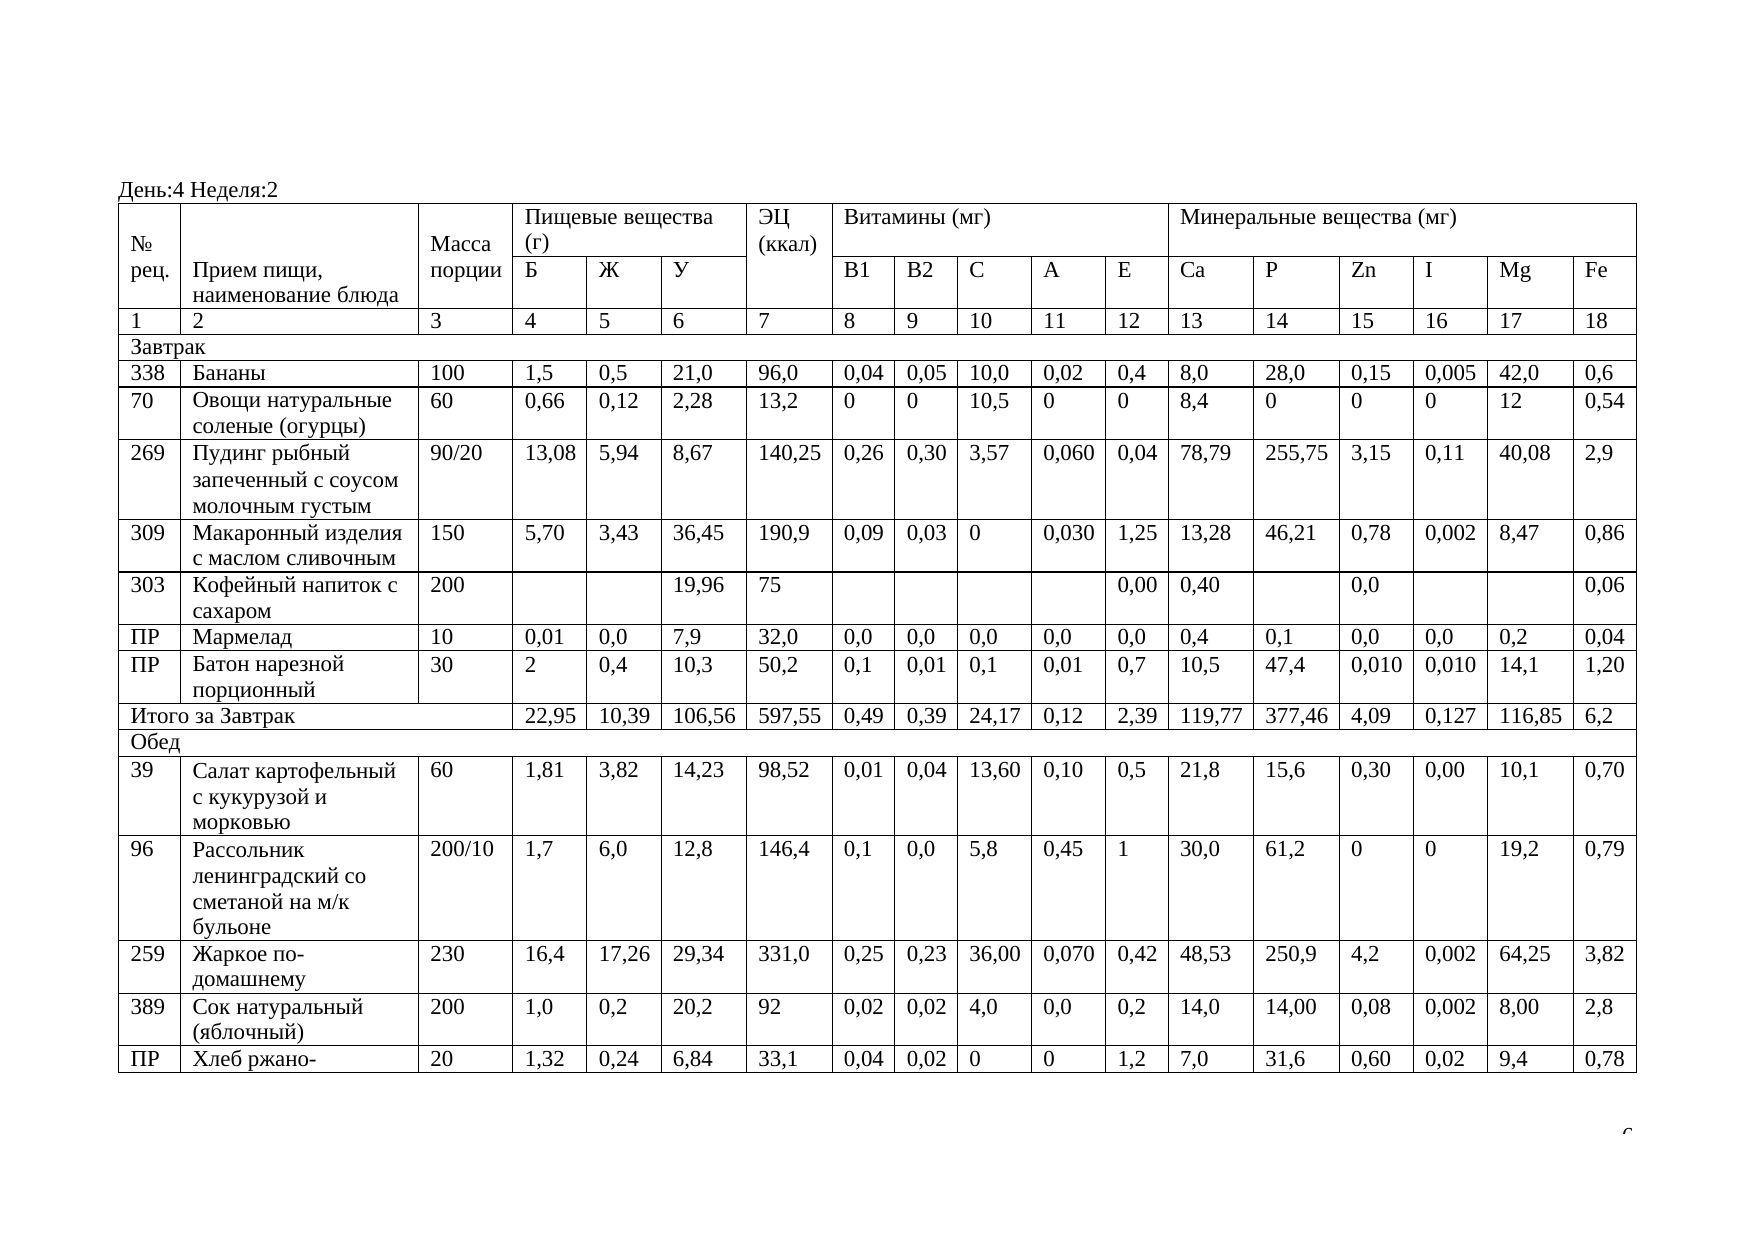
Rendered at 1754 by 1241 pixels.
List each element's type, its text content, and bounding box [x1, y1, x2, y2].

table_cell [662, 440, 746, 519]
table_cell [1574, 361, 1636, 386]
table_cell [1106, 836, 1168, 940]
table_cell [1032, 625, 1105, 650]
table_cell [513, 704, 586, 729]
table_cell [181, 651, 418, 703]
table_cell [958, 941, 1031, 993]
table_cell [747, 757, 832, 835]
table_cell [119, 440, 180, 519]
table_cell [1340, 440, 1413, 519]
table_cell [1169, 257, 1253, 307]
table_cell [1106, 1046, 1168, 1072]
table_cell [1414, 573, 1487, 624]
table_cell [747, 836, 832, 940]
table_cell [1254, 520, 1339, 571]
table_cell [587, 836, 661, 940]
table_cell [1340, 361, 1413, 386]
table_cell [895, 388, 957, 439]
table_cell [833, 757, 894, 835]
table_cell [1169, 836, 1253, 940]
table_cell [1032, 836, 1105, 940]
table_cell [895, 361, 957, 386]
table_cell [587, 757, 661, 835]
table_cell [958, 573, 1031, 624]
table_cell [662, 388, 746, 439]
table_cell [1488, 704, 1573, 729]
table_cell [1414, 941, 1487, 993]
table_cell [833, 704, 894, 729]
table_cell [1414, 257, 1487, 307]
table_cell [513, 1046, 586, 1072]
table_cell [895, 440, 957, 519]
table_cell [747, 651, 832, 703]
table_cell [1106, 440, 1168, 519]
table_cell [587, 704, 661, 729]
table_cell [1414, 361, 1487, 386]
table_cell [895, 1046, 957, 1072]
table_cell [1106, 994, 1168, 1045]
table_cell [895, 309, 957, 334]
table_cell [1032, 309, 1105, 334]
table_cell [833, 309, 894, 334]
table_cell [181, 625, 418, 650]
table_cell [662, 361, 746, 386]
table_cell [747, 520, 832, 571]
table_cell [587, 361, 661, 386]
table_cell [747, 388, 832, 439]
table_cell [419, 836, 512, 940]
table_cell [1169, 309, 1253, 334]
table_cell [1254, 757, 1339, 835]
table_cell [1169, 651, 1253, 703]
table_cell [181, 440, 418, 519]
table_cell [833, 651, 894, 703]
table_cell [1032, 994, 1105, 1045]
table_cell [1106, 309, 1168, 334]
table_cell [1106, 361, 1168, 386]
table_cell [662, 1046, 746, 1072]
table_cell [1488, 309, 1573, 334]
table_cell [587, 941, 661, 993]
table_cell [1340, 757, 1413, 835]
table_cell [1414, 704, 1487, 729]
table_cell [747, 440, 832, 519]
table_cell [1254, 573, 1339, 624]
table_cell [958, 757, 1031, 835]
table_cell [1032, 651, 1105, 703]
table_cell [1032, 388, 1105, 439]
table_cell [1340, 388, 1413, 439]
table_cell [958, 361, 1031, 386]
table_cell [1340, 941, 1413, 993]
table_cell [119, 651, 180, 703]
text День:4 Неделя:2 [118, 176, 1648, 202]
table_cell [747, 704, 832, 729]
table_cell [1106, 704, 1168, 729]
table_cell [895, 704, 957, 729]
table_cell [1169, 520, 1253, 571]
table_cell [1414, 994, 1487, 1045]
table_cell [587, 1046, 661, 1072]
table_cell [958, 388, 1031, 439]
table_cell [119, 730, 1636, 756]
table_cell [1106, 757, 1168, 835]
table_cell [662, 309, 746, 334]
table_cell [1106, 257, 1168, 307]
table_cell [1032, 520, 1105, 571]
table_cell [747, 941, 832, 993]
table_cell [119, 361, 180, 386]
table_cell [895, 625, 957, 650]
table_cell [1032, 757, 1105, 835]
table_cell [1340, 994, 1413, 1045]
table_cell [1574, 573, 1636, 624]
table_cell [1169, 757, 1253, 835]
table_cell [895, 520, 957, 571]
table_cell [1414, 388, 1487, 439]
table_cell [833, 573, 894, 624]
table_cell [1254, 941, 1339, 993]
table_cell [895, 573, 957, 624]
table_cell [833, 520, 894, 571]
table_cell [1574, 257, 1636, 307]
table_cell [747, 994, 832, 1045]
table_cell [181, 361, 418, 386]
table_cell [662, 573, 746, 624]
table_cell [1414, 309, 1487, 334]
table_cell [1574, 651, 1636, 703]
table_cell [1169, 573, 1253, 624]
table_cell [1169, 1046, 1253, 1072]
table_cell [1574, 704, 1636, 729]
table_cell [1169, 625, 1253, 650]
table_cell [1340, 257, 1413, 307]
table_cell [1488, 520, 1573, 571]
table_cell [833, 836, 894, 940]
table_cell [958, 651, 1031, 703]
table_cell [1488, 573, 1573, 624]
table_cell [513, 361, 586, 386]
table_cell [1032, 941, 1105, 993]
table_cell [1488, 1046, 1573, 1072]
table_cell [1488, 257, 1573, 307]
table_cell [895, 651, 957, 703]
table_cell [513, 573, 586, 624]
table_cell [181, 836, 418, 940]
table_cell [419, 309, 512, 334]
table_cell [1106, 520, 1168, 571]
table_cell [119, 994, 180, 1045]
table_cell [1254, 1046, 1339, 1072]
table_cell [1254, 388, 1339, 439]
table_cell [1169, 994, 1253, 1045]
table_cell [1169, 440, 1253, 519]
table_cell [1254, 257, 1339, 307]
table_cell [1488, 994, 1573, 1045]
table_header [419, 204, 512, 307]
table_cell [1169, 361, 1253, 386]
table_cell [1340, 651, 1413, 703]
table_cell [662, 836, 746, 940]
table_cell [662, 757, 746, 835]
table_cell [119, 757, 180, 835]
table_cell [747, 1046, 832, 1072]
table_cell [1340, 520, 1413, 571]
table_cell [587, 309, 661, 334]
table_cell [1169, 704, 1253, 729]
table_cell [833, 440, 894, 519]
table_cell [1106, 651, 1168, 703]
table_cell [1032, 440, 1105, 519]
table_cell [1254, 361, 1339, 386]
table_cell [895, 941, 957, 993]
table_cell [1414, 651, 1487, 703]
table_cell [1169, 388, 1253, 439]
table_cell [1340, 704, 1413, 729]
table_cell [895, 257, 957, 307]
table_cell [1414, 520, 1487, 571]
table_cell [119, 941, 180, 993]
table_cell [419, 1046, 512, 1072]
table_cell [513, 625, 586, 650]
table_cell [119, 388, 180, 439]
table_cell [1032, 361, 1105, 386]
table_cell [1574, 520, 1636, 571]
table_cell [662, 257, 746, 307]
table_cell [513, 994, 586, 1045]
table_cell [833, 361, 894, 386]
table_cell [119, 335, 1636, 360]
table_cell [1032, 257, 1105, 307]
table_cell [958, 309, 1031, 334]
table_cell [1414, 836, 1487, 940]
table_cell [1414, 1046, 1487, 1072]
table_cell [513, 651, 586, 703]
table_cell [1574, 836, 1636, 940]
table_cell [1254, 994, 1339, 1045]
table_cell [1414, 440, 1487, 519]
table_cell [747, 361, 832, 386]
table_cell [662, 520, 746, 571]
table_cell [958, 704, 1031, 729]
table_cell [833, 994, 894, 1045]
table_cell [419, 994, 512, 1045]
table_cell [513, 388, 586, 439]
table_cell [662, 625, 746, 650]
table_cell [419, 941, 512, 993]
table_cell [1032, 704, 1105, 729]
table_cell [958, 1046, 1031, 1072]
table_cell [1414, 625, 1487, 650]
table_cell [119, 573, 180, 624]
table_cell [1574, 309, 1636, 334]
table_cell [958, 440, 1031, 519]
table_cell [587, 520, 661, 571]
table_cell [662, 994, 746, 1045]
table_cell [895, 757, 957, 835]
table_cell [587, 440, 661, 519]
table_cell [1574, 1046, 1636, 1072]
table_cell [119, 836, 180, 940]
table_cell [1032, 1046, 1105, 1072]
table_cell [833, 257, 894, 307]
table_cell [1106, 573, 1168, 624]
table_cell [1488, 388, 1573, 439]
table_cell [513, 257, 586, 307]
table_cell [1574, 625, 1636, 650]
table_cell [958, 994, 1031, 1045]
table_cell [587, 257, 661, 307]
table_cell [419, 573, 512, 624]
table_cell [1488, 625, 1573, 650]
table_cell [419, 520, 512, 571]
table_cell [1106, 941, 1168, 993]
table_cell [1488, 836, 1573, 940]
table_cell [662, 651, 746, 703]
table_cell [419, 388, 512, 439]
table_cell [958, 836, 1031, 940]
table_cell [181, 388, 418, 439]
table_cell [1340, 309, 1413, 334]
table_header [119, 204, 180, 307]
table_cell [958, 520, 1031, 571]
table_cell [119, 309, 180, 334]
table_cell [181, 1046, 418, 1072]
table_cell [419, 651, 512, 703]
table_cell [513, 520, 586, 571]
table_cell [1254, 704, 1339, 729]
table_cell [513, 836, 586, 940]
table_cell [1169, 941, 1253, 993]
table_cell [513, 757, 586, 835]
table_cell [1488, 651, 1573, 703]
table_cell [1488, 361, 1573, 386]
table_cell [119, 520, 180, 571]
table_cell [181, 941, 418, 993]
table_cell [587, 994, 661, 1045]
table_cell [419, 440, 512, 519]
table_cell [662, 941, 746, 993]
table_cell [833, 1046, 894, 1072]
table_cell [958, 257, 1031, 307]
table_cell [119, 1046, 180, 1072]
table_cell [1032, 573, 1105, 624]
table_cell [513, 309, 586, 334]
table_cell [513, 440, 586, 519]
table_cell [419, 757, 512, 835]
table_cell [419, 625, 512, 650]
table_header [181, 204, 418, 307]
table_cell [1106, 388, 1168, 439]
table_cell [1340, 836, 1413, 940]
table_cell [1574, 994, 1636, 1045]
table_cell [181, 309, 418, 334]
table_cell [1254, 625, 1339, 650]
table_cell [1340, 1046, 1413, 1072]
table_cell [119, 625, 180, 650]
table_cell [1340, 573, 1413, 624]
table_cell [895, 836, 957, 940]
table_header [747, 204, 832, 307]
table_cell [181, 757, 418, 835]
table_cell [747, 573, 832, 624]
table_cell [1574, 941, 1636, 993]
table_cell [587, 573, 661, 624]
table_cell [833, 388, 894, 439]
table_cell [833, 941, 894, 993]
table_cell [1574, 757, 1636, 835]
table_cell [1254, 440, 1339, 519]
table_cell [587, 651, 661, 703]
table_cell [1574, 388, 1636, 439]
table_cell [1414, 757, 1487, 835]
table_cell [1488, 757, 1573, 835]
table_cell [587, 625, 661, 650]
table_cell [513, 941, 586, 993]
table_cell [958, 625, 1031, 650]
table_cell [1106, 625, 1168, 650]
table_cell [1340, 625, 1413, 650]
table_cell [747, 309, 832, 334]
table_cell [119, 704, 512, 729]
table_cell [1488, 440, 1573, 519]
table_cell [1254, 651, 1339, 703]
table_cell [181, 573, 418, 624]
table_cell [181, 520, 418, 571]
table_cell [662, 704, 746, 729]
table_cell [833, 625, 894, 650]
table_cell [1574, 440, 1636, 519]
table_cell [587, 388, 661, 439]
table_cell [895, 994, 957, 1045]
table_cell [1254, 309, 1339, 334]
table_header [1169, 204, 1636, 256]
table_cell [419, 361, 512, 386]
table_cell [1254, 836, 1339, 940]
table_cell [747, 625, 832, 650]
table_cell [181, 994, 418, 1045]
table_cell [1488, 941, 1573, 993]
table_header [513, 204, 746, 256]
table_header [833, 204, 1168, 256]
